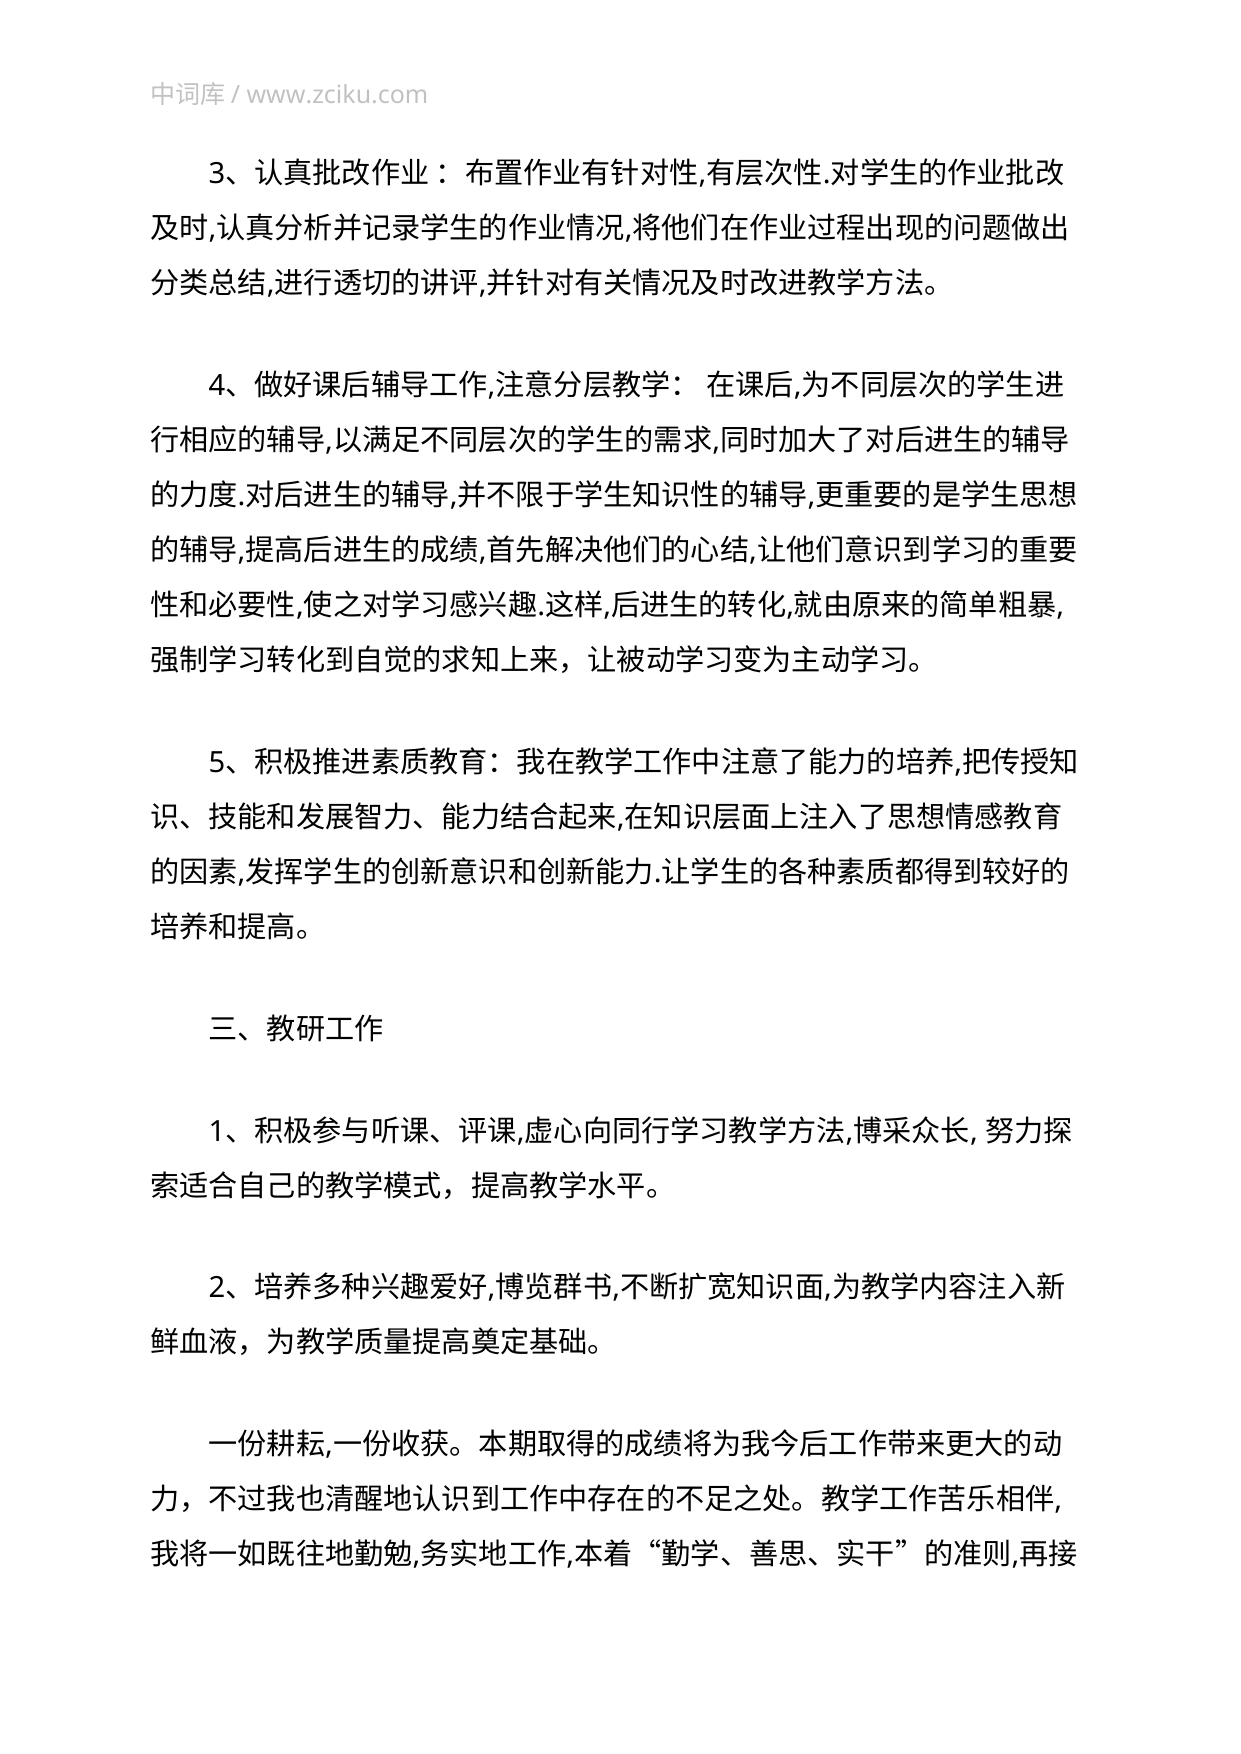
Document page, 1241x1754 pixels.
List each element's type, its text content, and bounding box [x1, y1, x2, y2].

text 3、认真批改作业 ：布置作业有针对性,有层次性.对学生的作业批改及时,认真分析并记录学生的作业情况,将他们在作业过程出现的问题做出分类总结,进行透切的讲评,并针对有关情况及时改进教学方法。 [150, 150, 1090, 302]
text 2、培养多种兴趣爱好,博览群书,不断扩宽知识面,为教学内容注入新鲜血液，为教学质量提高奠定基础。 [150, 1264, 1090, 1361]
text 4、做好课后辅导工作,注意分层教学： 在课后,为不同层次的学生进行相应的辅导,以满足不同层次的学生的需求,同时加大了对后进生的辅导的力度.对后进生的辅导,并不限于学生知识性的辅导,更重要的是学生思想的辅导,提高后进生的成绩,首先解决他们的心结,让他们意识到学习的重要性和必要性,使之对学习感兴趣.这样,后进生的转化,就由原来的简单粗暴,强制学习转化到自觉的求知上来，让被动学习变为主动学习。 [150, 362, 1090, 679]
text 1、积极参与听课、评课,虚心向同行学习教学方法,博采众长, 努力探索适合自己的教学模式，提高教学水平。 [150, 1107, 1090, 1204]
text 三、教研工作 [150, 1006, 1090, 1048]
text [150, 1421, 1090, 1573]
text 5、积极推进素质教育：我在教学工作中注意了能力的培养,把传授知识、技能和发展智力、能力结合起来,在知识层面上注入了思想情感教育的因素,发挥学生的创新意识和创新能力.让学生的各种素质都得到较好的培养和提高。 [150, 739, 1090, 946]
